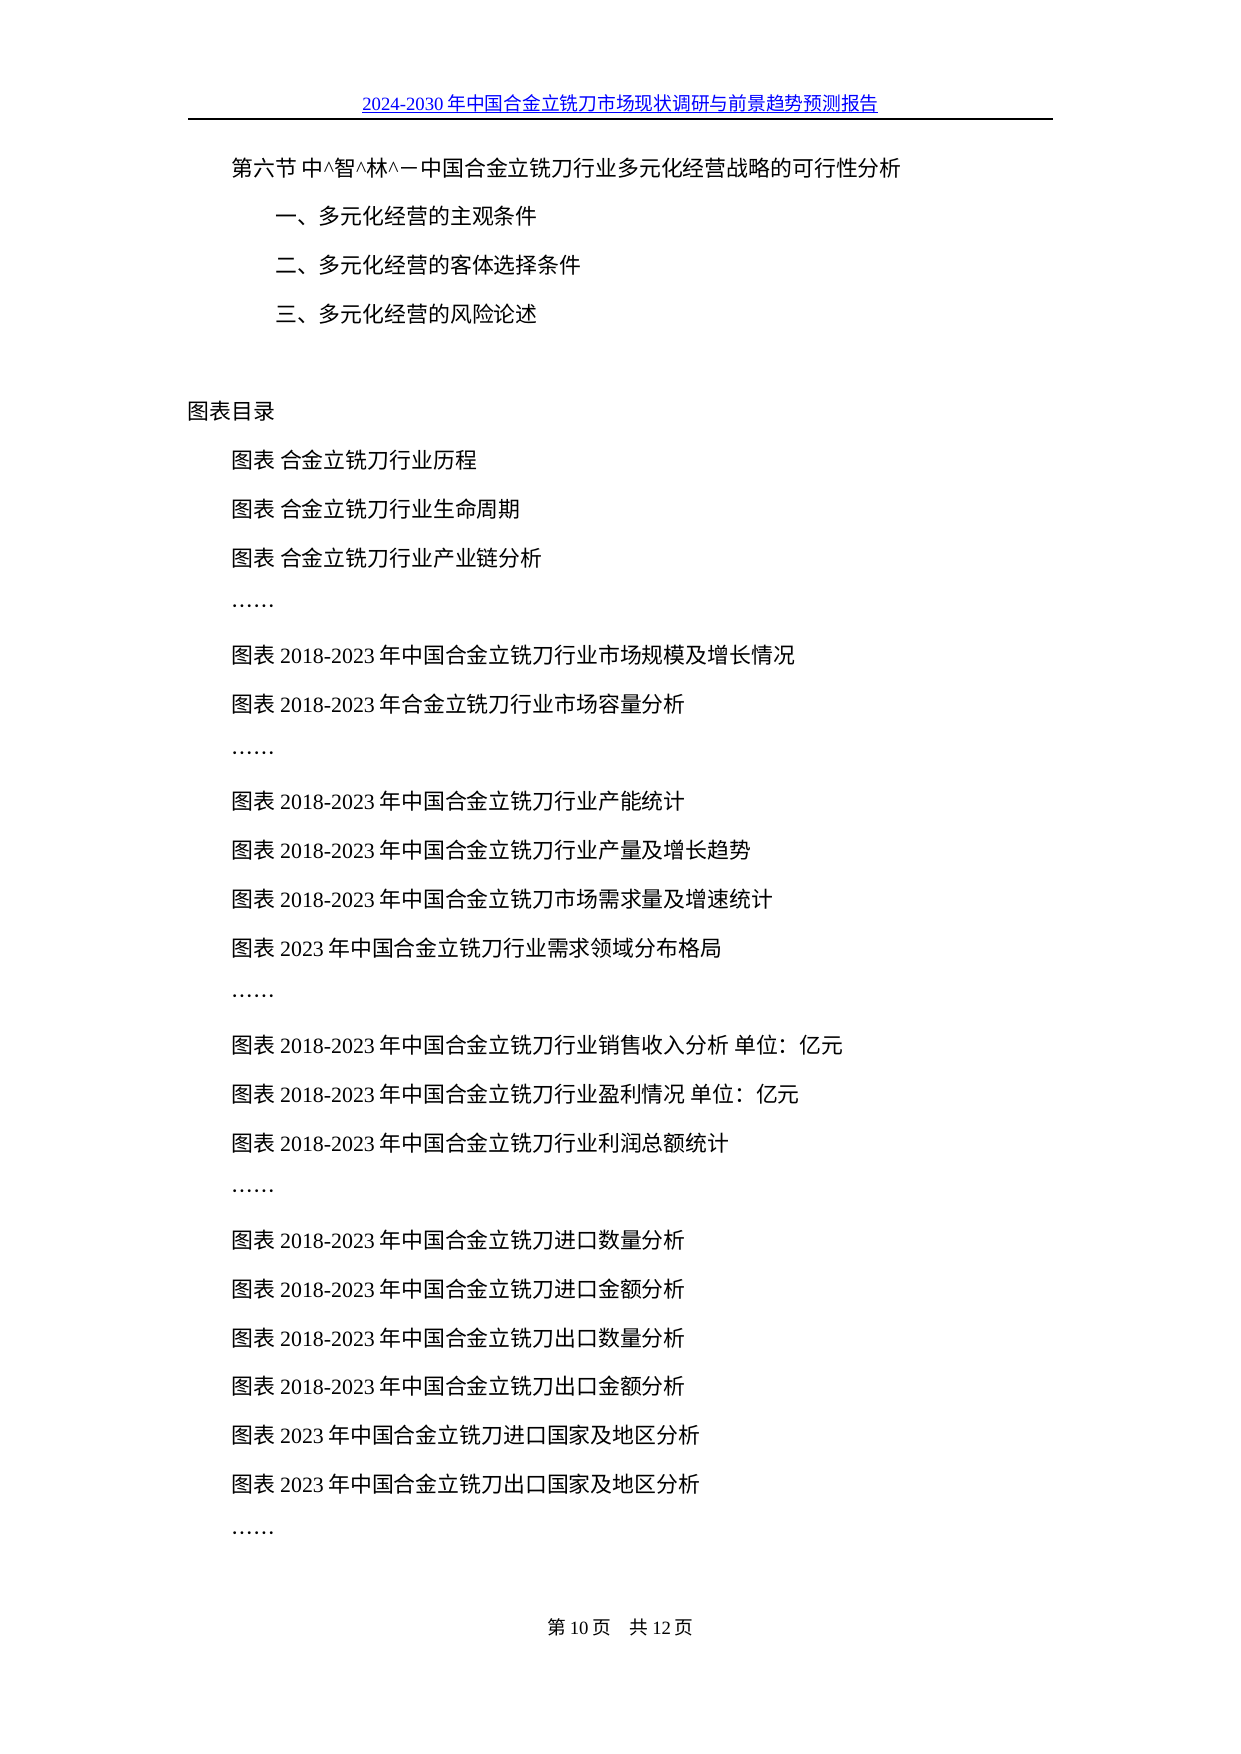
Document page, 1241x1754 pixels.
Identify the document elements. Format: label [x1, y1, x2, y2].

text [187, 150, 1053, 1548]
